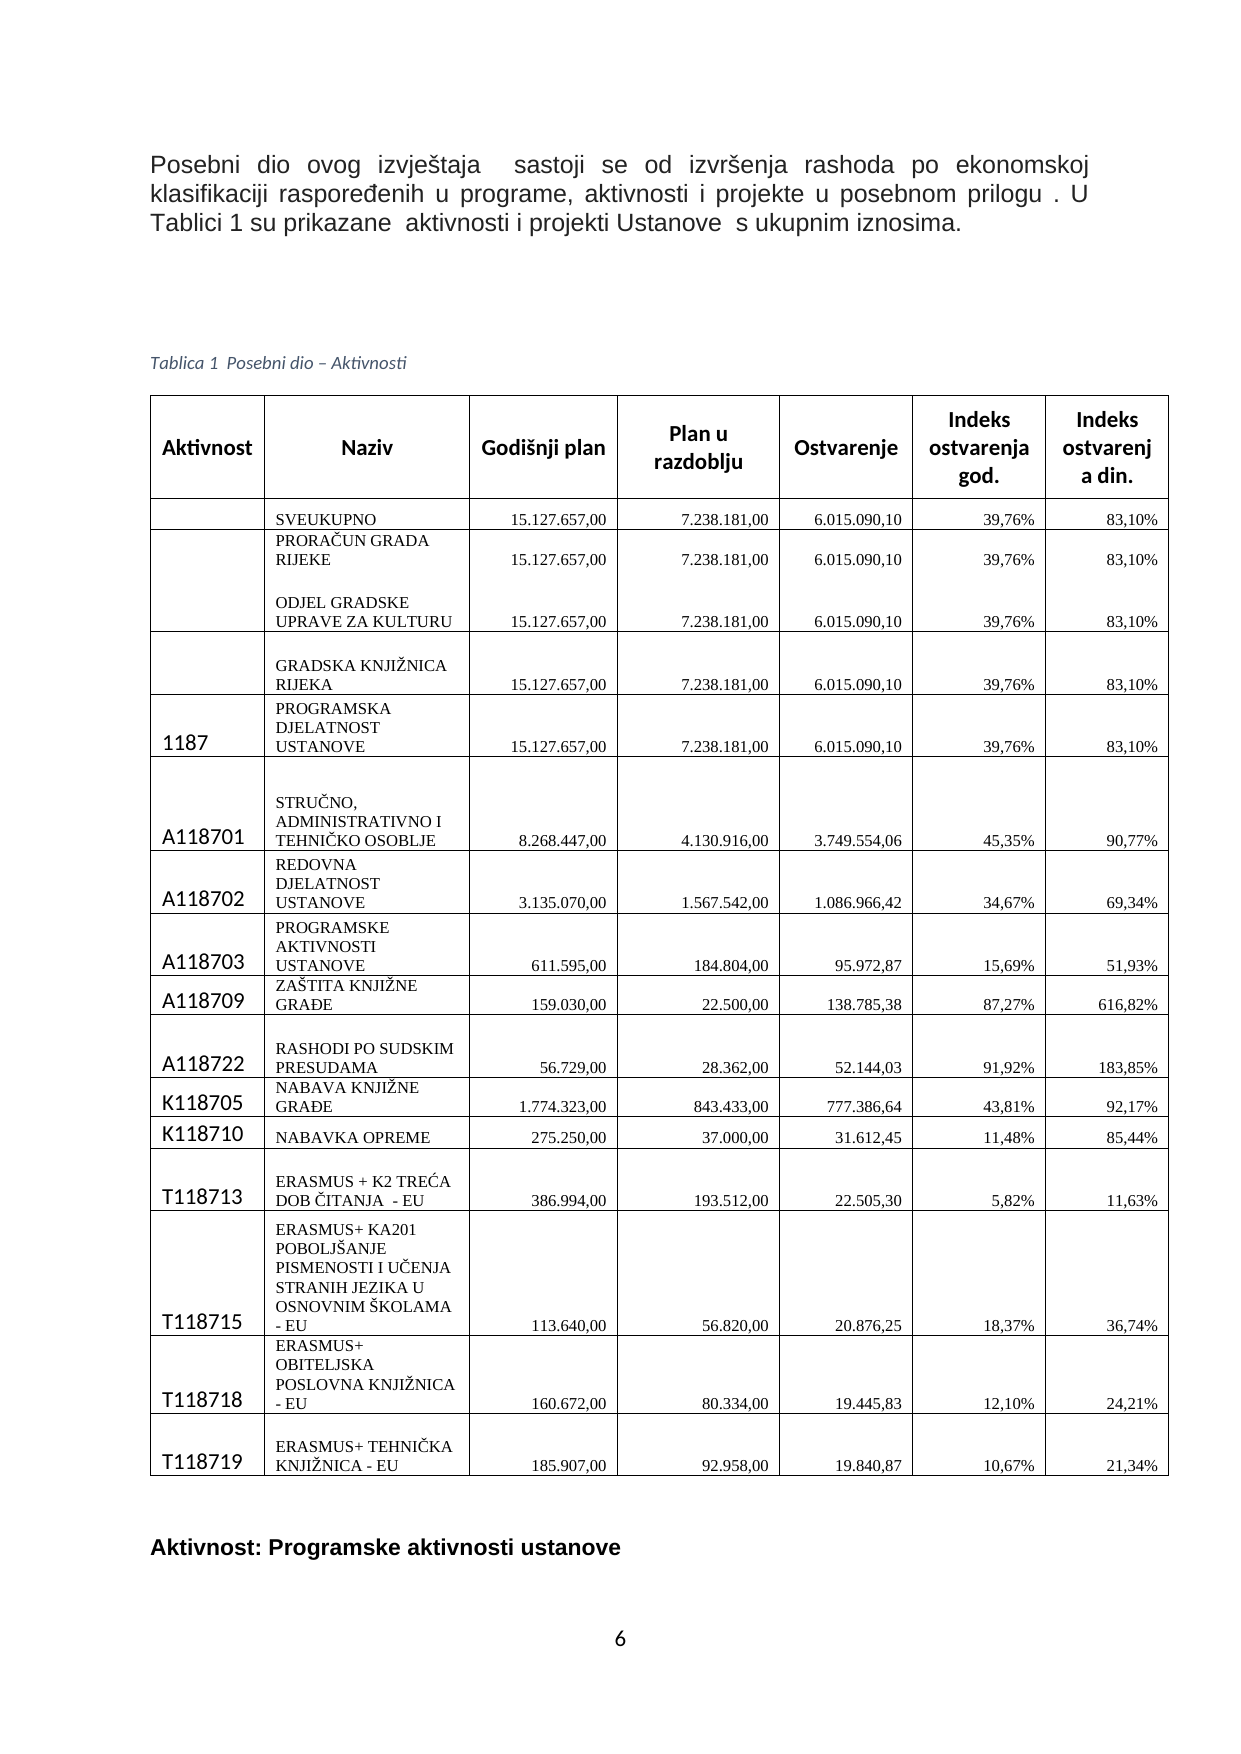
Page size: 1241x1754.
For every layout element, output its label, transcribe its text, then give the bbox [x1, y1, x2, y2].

table_cell 85,44% [1046, 1117, 1168, 1147]
table_cell 80.334,00 [618, 1336, 779, 1413]
table_cell 83,10% [1046, 632, 1168, 694]
table_cell 138.785,38 [780, 976, 912, 1014]
table_cell NABAVKA OPREME [265, 1117, 469, 1147]
table_cell 8.268.447,00 [470, 757, 617, 850]
table_cell STRUČNO, ADMINISTRATIVNO I TEHNIČKO OSOBLJE [265, 757, 469, 850]
table_cell 616,82% [1046, 976, 1168, 1014]
table_header Indeks ostvarenja din. [1046, 396, 1168, 498]
table_cell 7.238.181,00 [618, 695, 779, 756]
table_cell 1.774.323,00 [470, 1078, 617, 1116]
table_cell 15.127.657,00 [470, 499, 617, 529]
table_cell 160.672,00 [470, 1336, 617, 1413]
table_cell ZAŠTITA KNJIŽNE GRAĐE [265, 976, 469, 1014]
table_cell 3.135.070,00 [470, 851, 617, 912]
table_cell 92.958,00 [618, 1414, 779, 1475]
table_cell 43,81% [913, 1078, 1045, 1116]
table_cell A118701 [151, 757, 264, 850]
table_cell 83,10% [1046, 569, 1168, 631]
table_cell ERASMUS+ KA201 POBOLJŠANJE PISMENOSTI I UČENJA STRANIH JEZIKA U OSNOVNIM ŠKOLAMA - EU [265, 1211, 469, 1335]
table_cell 777.386,64 [780, 1078, 912, 1116]
table_cell [151, 499, 264, 529]
table_cell 5,82% [913, 1149, 1045, 1210]
table_cell RASHODI PO SUDSKIM PRESUDAMA [265, 1015, 469, 1077]
table_cell 22.500,00 [618, 976, 779, 1014]
table_cell 1.086.966,42 [780, 851, 912, 912]
table_cell 83,10% [1046, 499, 1168, 529]
table_cell 52.144,03 [780, 1015, 912, 1077]
table_cell GRADSKA KNJIŽNICA RIJEKA [265, 632, 469, 694]
table_cell 95.972,87 [780, 914, 912, 975]
table_cell PROGRAMSKA DJELATNOST USTANOVE [265, 695, 469, 756]
table_cell 10,67% [913, 1414, 1045, 1475]
table_cell 6.015.090,10 [780, 530, 912, 569]
table_cell A118702 [151, 851, 264, 912]
table_cell 11,48% [913, 1117, 1045, 1147]
table_cell ODJEL GRADSKE UPRAVE ZA KULTURU [265, 569, 469, 631]
table_cell K118710 [151, 1117, 264, 1147]
table_cell PRORAČUN GRADA RIJEKE [265, 530, 469, 569]
table_cell 83,10% [1046, 530, 1168, 569]
table_cell 39,76% [913, 695, 1045, 756]
table_header Naziv [265, 396, 469, 498]
table_cell T118719 [151, 1414, 264, 1475]
table_cell 56.820,00 [618, 1211, 779, 1335]
table_cell T118715 [151, 1211, 264, 1335]
table_cell 184.804,00 [618, 914, 779, 975]
table_cell 6.015.090,10 [780, 569, 912, 631]
table_cell 7.238.181,00 [618, 530, 779, 569]
table_cell 22.505,30 [780, 1149, 912, 1210]
table_header Godišnji plan [470, 396, 617, 498]
table_cell 39,76% [913, 499, 1045, 529]
table_header Plan u razdoblju [618, 396, 779, 498]
text Posebni dio ovog izvještaja sastoji se od izvršenja rashoda po ekonomskoj klasifikaciji raspoređenih u programe, aktivnosti i projekte u posebnom prilogu . U Tablici 1 su prikazane aktivnosti i projekti Ustanove s ukupnim iznosima. [150, 150, 1090, 236]
table_cell 193.512,00 [618, 1149, 779, 1210]
table_cell 92,17% [1046, 1078, 1168, 1116]
table_cell 386.994,00 [470, 1149, 617, 1210]
table_cell 91,92% [913, 1015, 1045, 1077]
table_cell A118709 [151, 976, 264, 1014]
table_cell PROGRAMSKE AKTIVNOSTI USTANOVE [265, 914, 469, 975]
table_cell 87,27% [913, 976, 1045, 1014]
table_cell K118705 [151, 1078, 264, 1116]
table_cell 159.030,00 [470, 976, 617, 1014]
table_cell 37.000,00 [618, 1117, 779, 1147]
table_cell 7.238.181,00 [618, 499, 779, 529]
table_cell 7.238.181,00 [618, 632, 779, 694]
table_header Aktivnost [151, 396, 264, 498]
table_cell A118722 [151, 1015, 264, 1077]
table_cell 6.015.090,10 [780, 499, 912, 529]
table_cell 45,35% [913, 757, 1045, 850]
table_header Indeks ostvarenja god. [913, 396, 1045, 498]
table_cell 20.876,25 [780, 1211, 912, 1335]
table_cell 3.749.554,06 [780, 757, 912, 850]
table_cell T118713 [151, 1149, 264, 1210]
table_cell T118718 [151, 1336, 264, 1413]
table_cell 113.640,00 [470, 1211, 617, 1335]
table_cell 21,34% [1046, 1414, 1168, 1475]
table_cell 843.433,00 [618, 1078, 779, 1116]
table_cell 1187 [151, 695, 264, 756]
table_cell A118703 [151, 914, 264, 975]
table_cell 183,85% [1046, 1015, 1168, 1077]
table_cell 51,93% [1046, 914, 1168, 975]
table_cell 39,76% [913, 632, 1045, 694]
table_cell 275.250,00 [470, 1117, 617, 1147]
table_cell [151, 530, 264, 569]
table_header Ostvarenje [780, 396, 912, 498]
table_cell 15.127.657,00 [470, 569, 617, 631]
table_cell 6.015.090,10 [780, 632, 912, 694]
table_cell 1.567.542,00 [618, 851, 779, 912]
table_cell 39,76% [913, 569, 1045, 631]
table_cell 15.127.657,00 [470, 530, 617, 569]
table_cell 24,21% [1046, 1336, 1168, 1413]
table_cell 18,37% [913, 1211, 1045, 1335]
table_cell 15.127.657,00 [470, 695, 617, 756]
table_cell 31.612,45 [780, 1117, 912, 1147]
table_cell 69,34% [1046, 851, 1168, 912]
table_cell [151, 632, 264, 694]
table_cell 39,76% [913, 530, 1045, 569]
table_cell ERASMUS + K2 TREĆA DOB ČITANJA - EU [265, 1149, 469, 1210]
table_cell 15.127.657,00 [470, 632, 617, 694]
table_cell 56.729,00 [470, 1015, 617, 1077]
table_cell 12,10% [913, 1336, 1045, 1413]
table_cell 185.907,00 [470, 1414, 617, 1475]
table_cell 90,77% [1046, 757, 1168, 850]
table_cell 28.362,00 [618, 1015, 779, 1077]
table_cell 19.840,87 [780, 1414, 912, 1475]
table_cell 6.015.090,10 [780, 695, 912, 756]
table_cell ERASMUS+ OBITELJSKA POSLOVNA KNJIŽNICA - EU [265, 1336, 469, 1413]
table_cell 611.595,00 [470, 914, 617, 975]
text Aktivnost: Programske aktivnosti ustanove [150, 1534, 1090, 1560]
table_cell 11,63% [1046, 1149, 1168, 1210]
table_cell [151, 569, 264, 631]
table_cell NABAVA KNJIŽNE GRAĐE [265, 1078, 469, 1116]
table_cell REDOVNA DJELATNOST USTANOVE [265, 851, 469, 912]
table_cell 19.445,83 [780, 1336, 912, 1413]
table_cell 36,74% [1046, 1211, 1168, 1335]
table_cell 4.130.916,00 [618, 757, 779, 850]
table_cell ERASMUS+ TEHNIČKA KNJIŽNICA - EU [265, 1414, 469, 1475]
table_cell SVEUKUPNO [265, 499, 469, 529]
table_cell 34,67% [913, 851, 1045, 912]
table_cell 15,69% [913, 914, 1045, 975]
table_cell 7.238.181,00 [618, 569, 779, 631]
table_cell 83,10% [1046, 695, 1168, 756]
